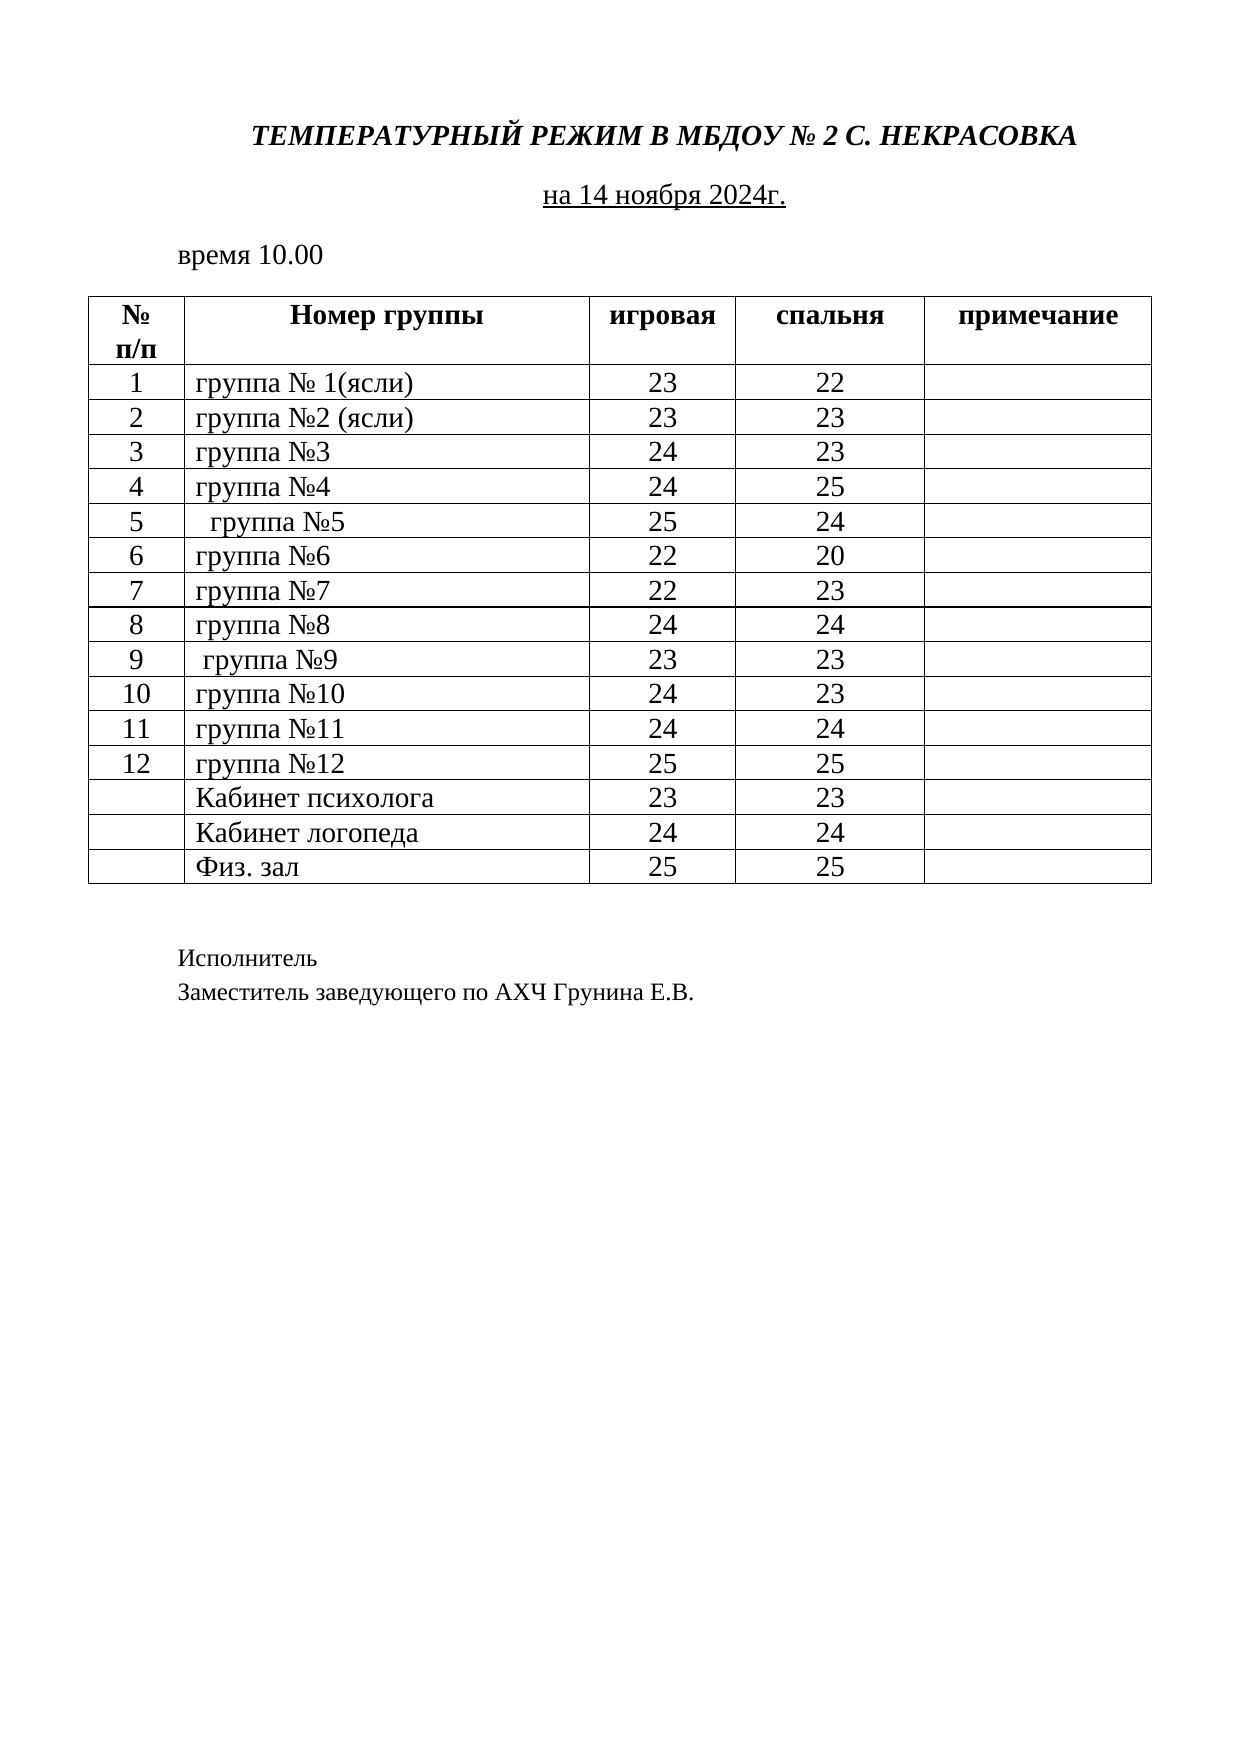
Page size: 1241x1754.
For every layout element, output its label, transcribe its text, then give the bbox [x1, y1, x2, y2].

table_cell 23 [590, 365, 735, 399]
table_cell [925, 435, 1151, 468]
table_cell 24 [736, 711, 924, 745]
table_cell 8 [89, 608, 184, 641]
table_cell [89, 780, 184, 814]
table_cell [925, 815, 1151, 848]
table_cell группа №3 [185, 435, 589, 468]
table_cell 12 [89, 746, 184, 779]
table_cell [89, 850, 184, 883]
table_cell 24 [590, 608, 735, 641]
table_cell группа № 1(ясли) [185, 365, 589, 399]
table_cell группа №5 [185, 504, 589, 537]
table_cell 23 [590, 780, 735, 814]
table_cell [89, 815, 184, 848]
table_cell [925, 365, 1151, 399]
table_cell 4 [89, 469, 184, 503]
table_cell [925, 850, 1151, 883]
text Исполнитель [177, 943, 1152, 972]
text на 14 ноября 2024г. [177, 177, 1152, 211]
table_cell [925, 469, 1151, 503]
table_header № п/п [89, 297, 184, 364]
table_cell 24 [590, 435, 735, 468]
table_cell 20 [736, 538, 924, 572]
table_cell Физ. зал [185, 850, 589, 883]
table_cell группа №2 (ясли) [185, 400, 589, 433]
table_cell группа №4 [185, 469, 589, 503]
table_cell 23 [736, 400, 924, 433]
table_cell [925, 677, 1151, 710]
text Заместитель заведующего по АХЧ Грунина Е.В. [177, 977, 1152, 1005]
table_cell 10 [89, 677, 184, 710]
table_cell группа №7 [185, 573, 589, 606]
table_cell 24 [736, 504, 924, 537]
table_cell группа №8 [185, 608, 589, 641]
text ТЕМПЕРАТУРНЫЙ РЕЖИМ В МБДОУ № 2 С. НЕКРАСОВКА [177, 118, 1152, 152]
table_cell 24 [590, 677, 735, 710]
table_cell 25 [590, 850, 735, 883]
table_cell 24 [590, 711, 735, 745]
table_cell 22 [736, 365, 924, 399]
table_cell 5 [89, 504, 184, 537]
table_cell 25 [590, 746, 735, 779]
table_cell группа №12 [185, 746, 589, 779]
table_cell 24 [590, 469, 735, 503]
table_cell [925, 538, 1151, 572]
table_cell группа №6 [185, 538, 589, 572]
table_cell [925, 711, 1151, 745]
table_cell 23 [736, 573, 924, 606]
table_cell группа №11 [185, 711, 589, 745]
table_cell группа №9 [185, 642, 589, 676]
table_cell 23 [736, 780, 924, 814]
table_cell [925, 573, 1151, 606]
table_cell 3 [89, 435, 184, 468]
table_cell 23 [590, 400, 735, 433]
table_cell 25 [590, 504, 735, 537]
table_cell 2 [89, 400, 184, 433]
table_cell 24 [736, 815, 924, 848]
table_cell 24 [590, 815, 735, 848]
table_cell группа №10 [185, 677, 589, 710]
table_cell Кабинет психолога [185, 780, 589, 814]
table_cell [925, 504, 1151, 537]
table_cell 23 [736, 642, 924, 676]
text время 10.00 [177, 237, 1152, 270]
table_cell 25 [736, 850, 924, 883]
table_cell 22 [590, 573, 735, 606]
table_cell 23 [736, 677, 924, 710]
table_cell [925, 746, 1151, 779]
table_cell 23 [736, 435, 924, 468]
table_cell 22 [590, 538, 735, 572]
table_cell 7 [89, 573, 184, 606]
table_cell 24 [736, 608, 924, 641]
table_cell 25 [736, 469, 924, 503]
table_cell 9 [89, 642, 184, 676]
table_cell 6 [89, 538, 184, 572]
table_header примечание [925, 297, 1151, 364]
table_cell [925, 780, 1151, 814]
table_cell 1 [89, 365, 184, 399]
table_header игровая [590, 297, 735, 364]
table_header спальня [736, 297, 924, 364]
table_cell 11 [89, 711, 184, 745]
table_cell [925, 400, 1151, 433]
table_cell Кабинет логопеда [185, 815, 589, 848]
table_cell 25 [736, 746, 924, 779]
table_cell 23 [590, 642, 735, 676]
table_cell [925, 608, 1151, 641]
table_cell [925, 642, 1151, 676]
table_header Номер группы [185, 297, 589, 364]
